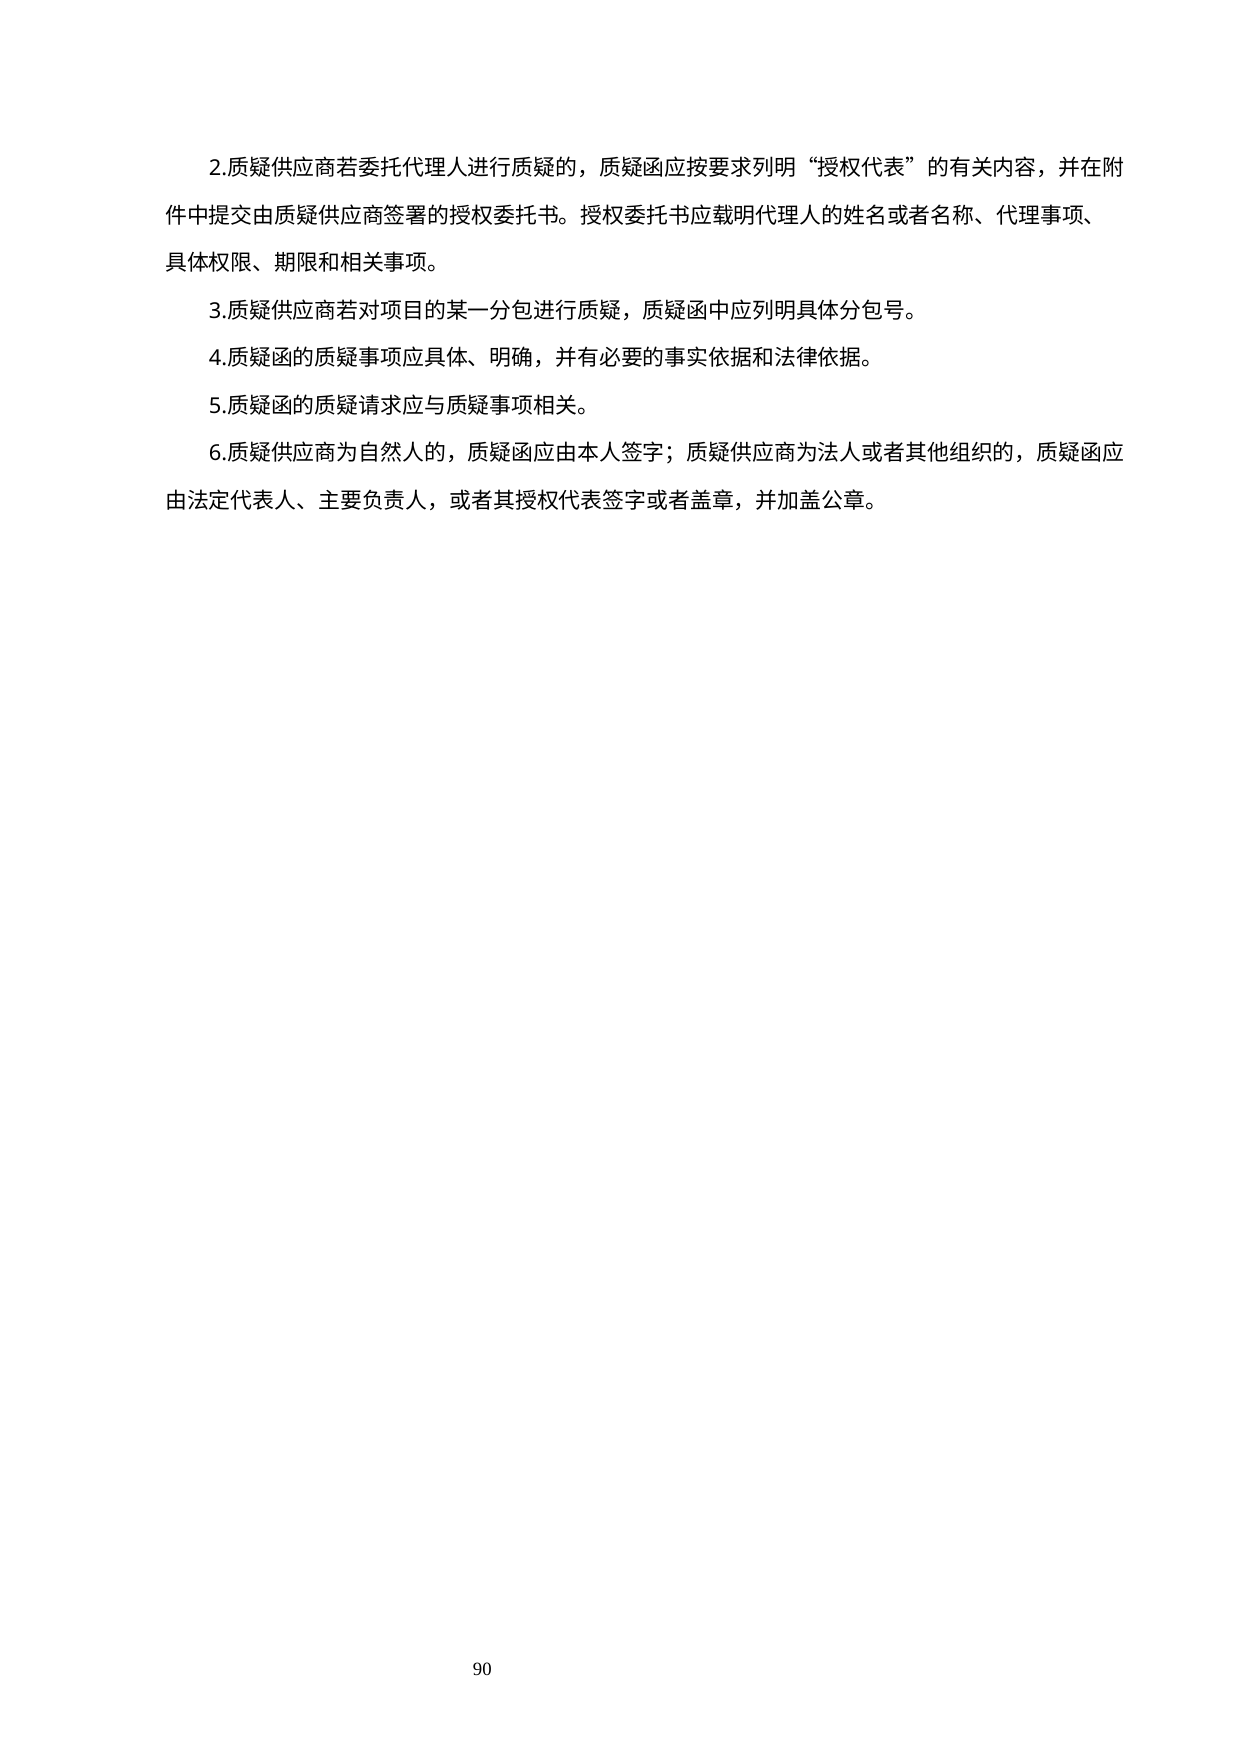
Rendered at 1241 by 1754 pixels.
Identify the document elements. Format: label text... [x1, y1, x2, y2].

text 2.质疑供应商若委托代理人进行质疑的，质疑函应按要求列明“授权代表”的有关内容，并在附件中提交由质疑供应商签署的授权委托书。授权委托书应载明代理人的姓名或者名称、代理事项、具体权限、期限和相关事项。 [165, 150, 1126, 277]
text 4.质疑函的质疑事项应具体、明确，并有必要的事实依据和法律依据。 [165, 340, 1126, 372]
text 5.质疑函的质疑请求应与质疑事项相关。 [165, 388, 1126, 419]
text 3.质疑供应商若对项目的某一分包进行质疑，质疑函中应列明具体分包号。 [165, 293, 1126, 324]
text 6.质疑供应商为自然人的，质疑函应由本人签字；质疑供应商为法人或者其他组织的，质疑函应由法定代表人、主要负责人，或者其授权代表签字或者盖章，并加盖公章。 [165, 435, 1126, 515]
